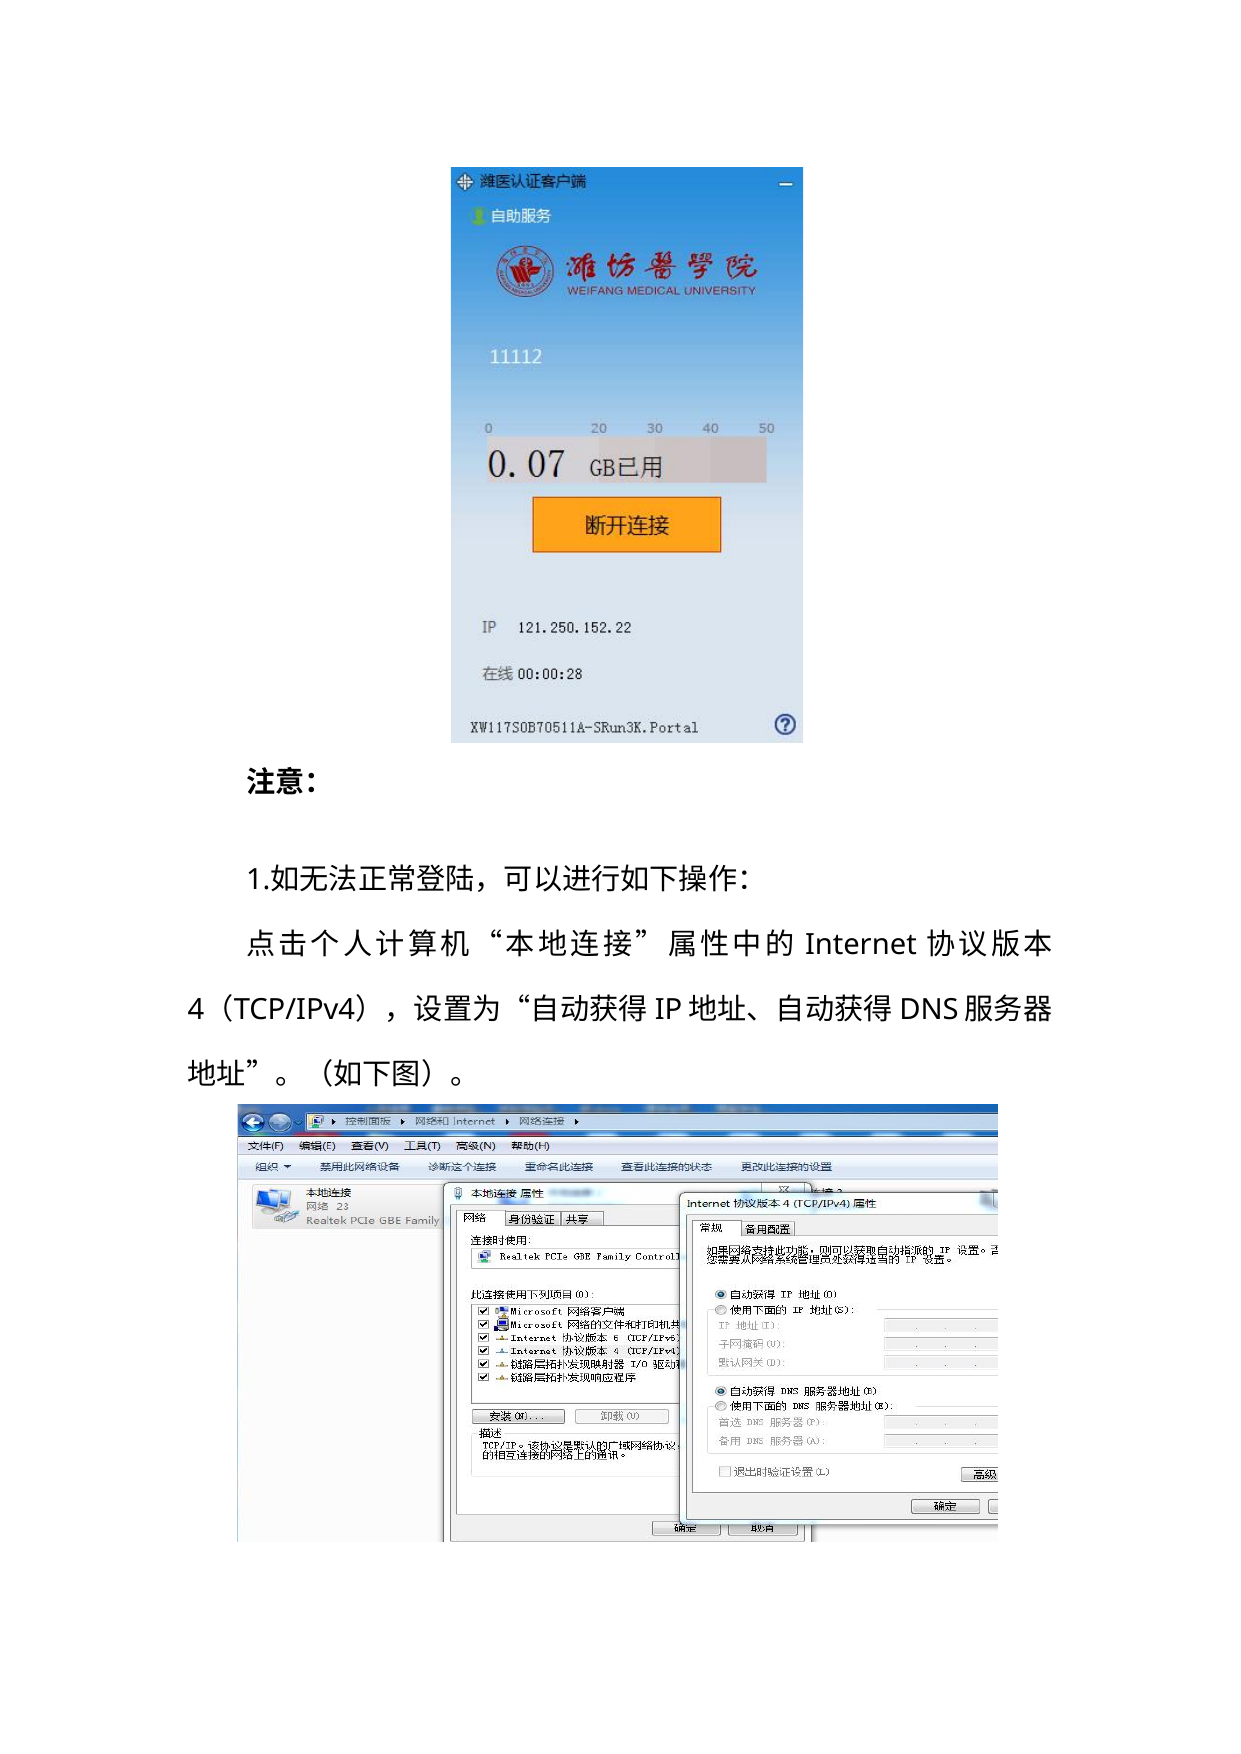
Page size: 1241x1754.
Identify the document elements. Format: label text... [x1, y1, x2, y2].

text 1.如无法正常登陆，可以进行如下操作： [187, 844, 1053, 909]
picture [450, 167, 804, 743]
text 点击个人计算机“本地连接”属性中的Internet协议版本4（TCP/IPv4），设置为“自动获得IP地址、自动获得DNS服务器地址”。（如下图）。 [187, 909, 1053, 1104]
picture [237, 1104, 998, 1542]
text 注意： [187, 747, 1053, 812]
